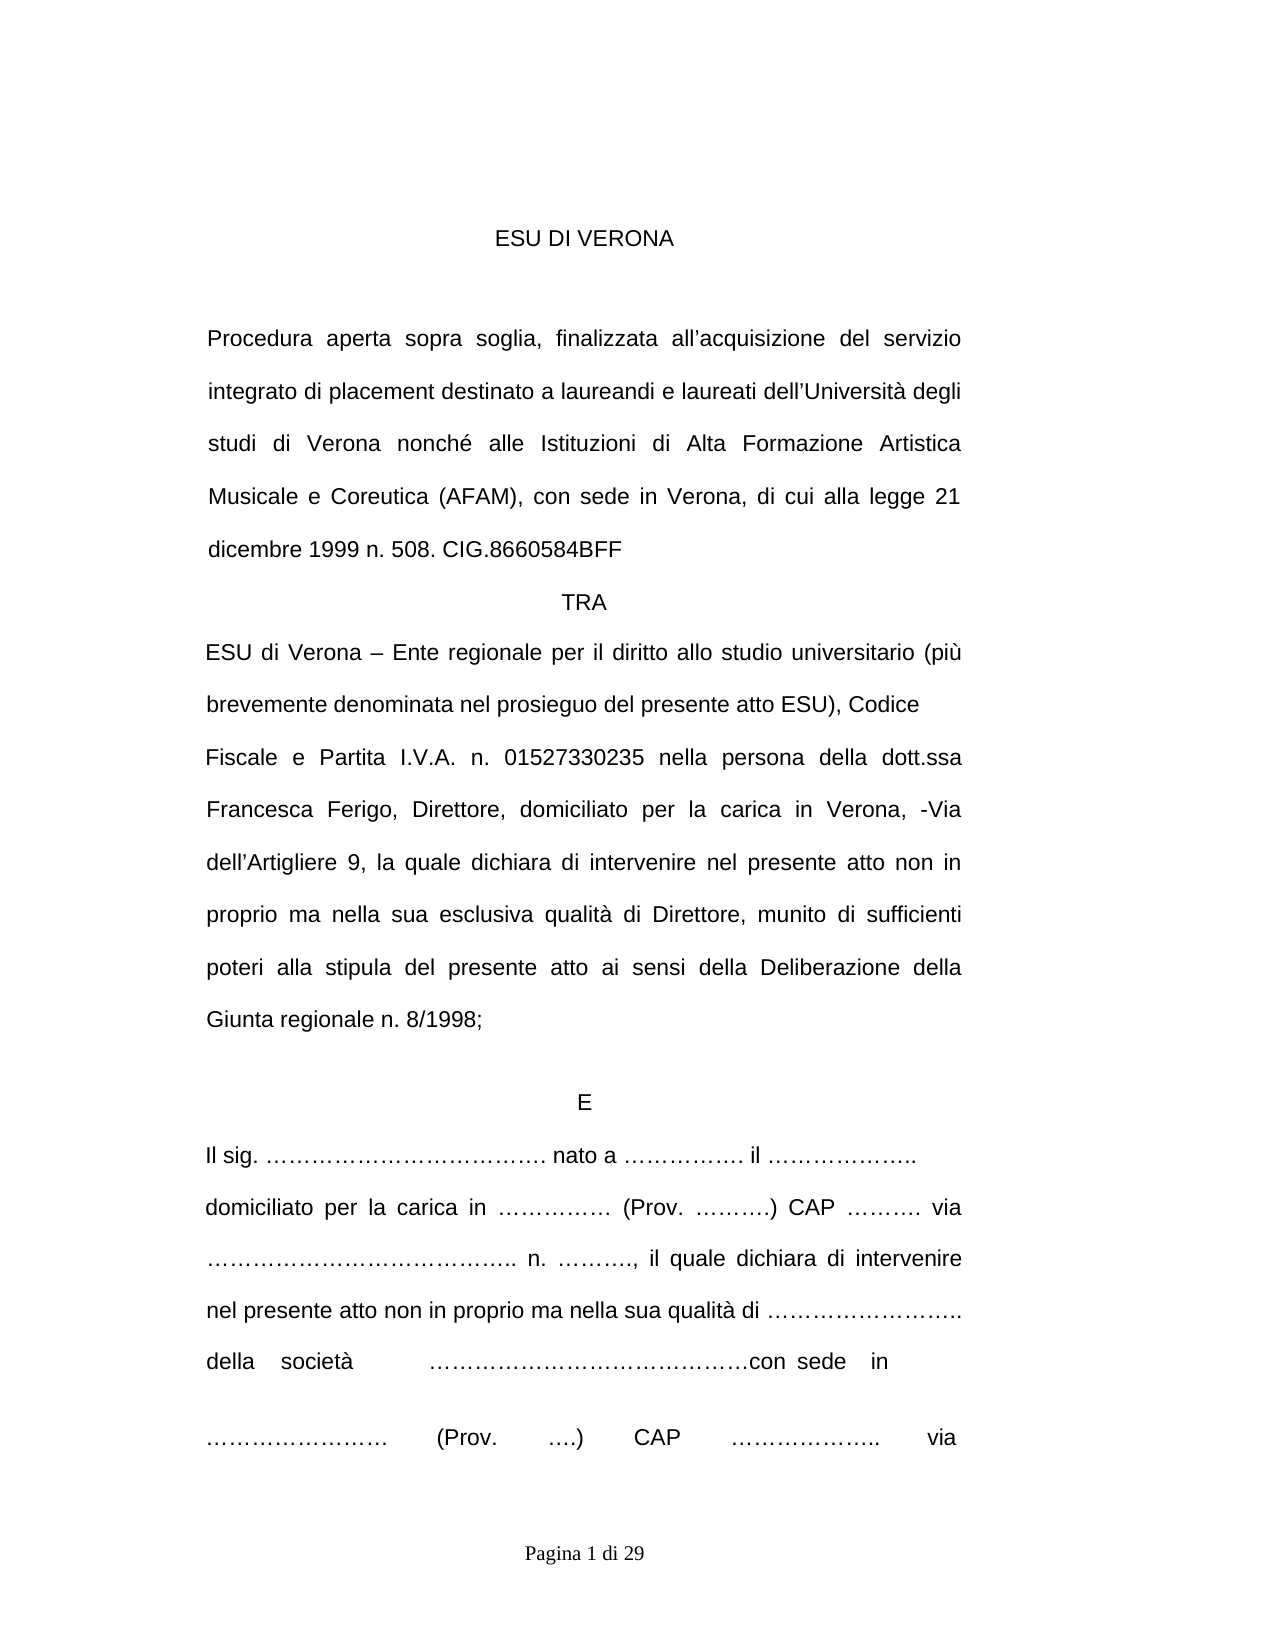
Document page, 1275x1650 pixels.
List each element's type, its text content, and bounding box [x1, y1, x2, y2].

text E [207, 1089, 962, 1115]
text ESU DI VERONA [207, 225, 962, 252]
text domiciliato per la carica in …………… (Prov. ……….) CAP ………. via ………………………………….. n. ………., il quale dichiara di intervenire nel presente atto non in proprio ma nella sua qualità di …………………….. della società ……………………………………con sede in [205, 1194, 963, 1374]
subtitle TRA [205, 589, 963, 615]
text …………………… (Prov. ….) CAP ……………….. via [205, 1424, 963, 1450]
text Fiscale e Partita I.V.A. n. 01527330235 nella persona della dott.ssa Francesca Ferigo, Direttore, domiciliato per la carica in Verona, -Via dell’Artigliere 9, la quale dichiara di intervenire nel presente atto non in proprio ma nella sua esclusiva qualità di Direttore, munito di sufficienti poteri alla stipula del presente atto ai sensi della Deliberazione della Giunta regionale n. 8/1998; [205, 744, 963, 1032]
text Procedura aperta sopra soglia, finalizzata all’acquisizione del servizio integrato di placement destinato a laureandi e laureati dell’Università degli studi di Verona nonché alle Istituzioni di Alta Formazione Artistica Musicale e Coreutica (AFAM), con sede in Verona, di cui alla legge 21 dicembre 1999 n. 508. CIG.8660584BFF [207, 325, 962, 562]
text ESU di Verona – Ente regionale per il diritto allo studio universitario (più brevemente denominata nel prosieguo del presente atto ESU), Codice [205, 639, 963, 717]
text Il sig. ………………………………. nato a ……………. il ……………….. [205, 1142, 963, 1168]
